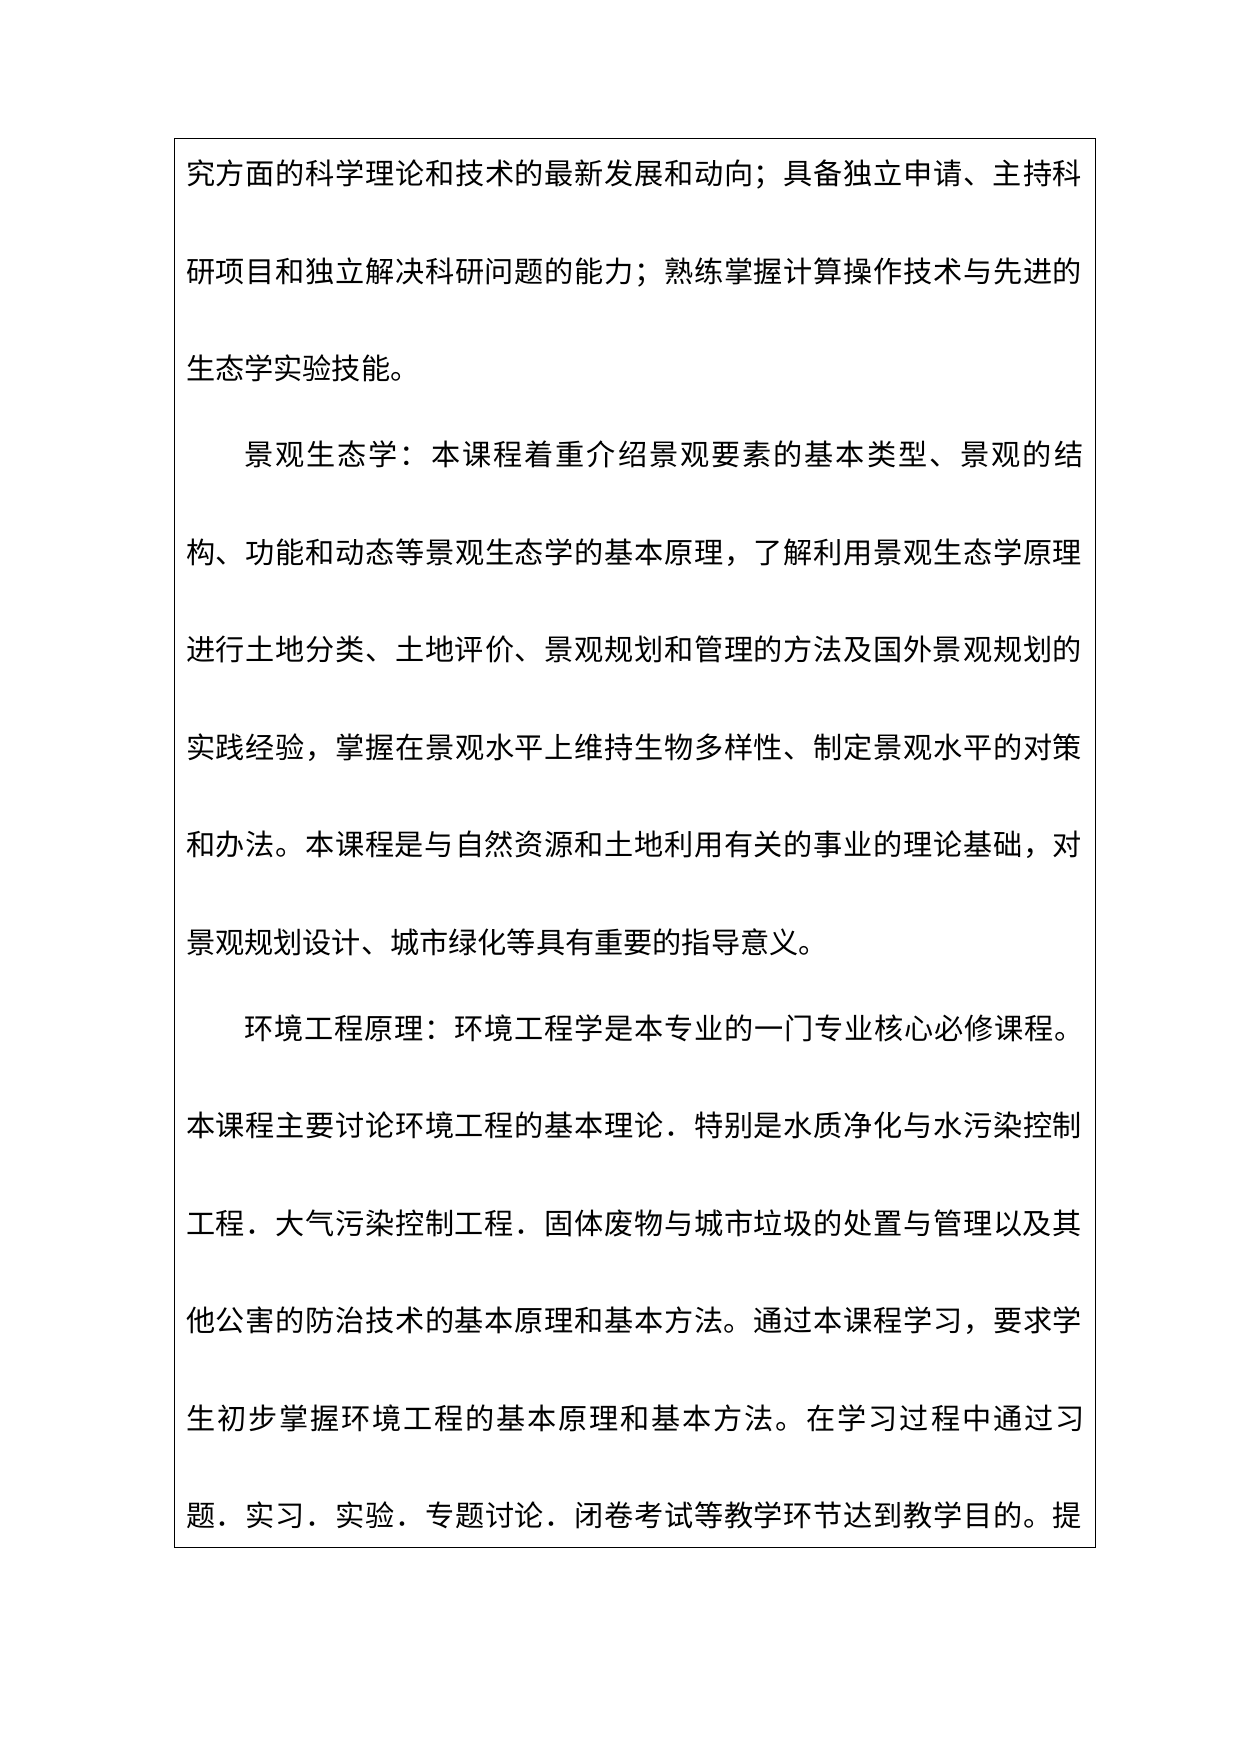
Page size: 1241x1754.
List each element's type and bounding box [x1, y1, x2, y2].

table_header [175, 139, 1095, 1547]
